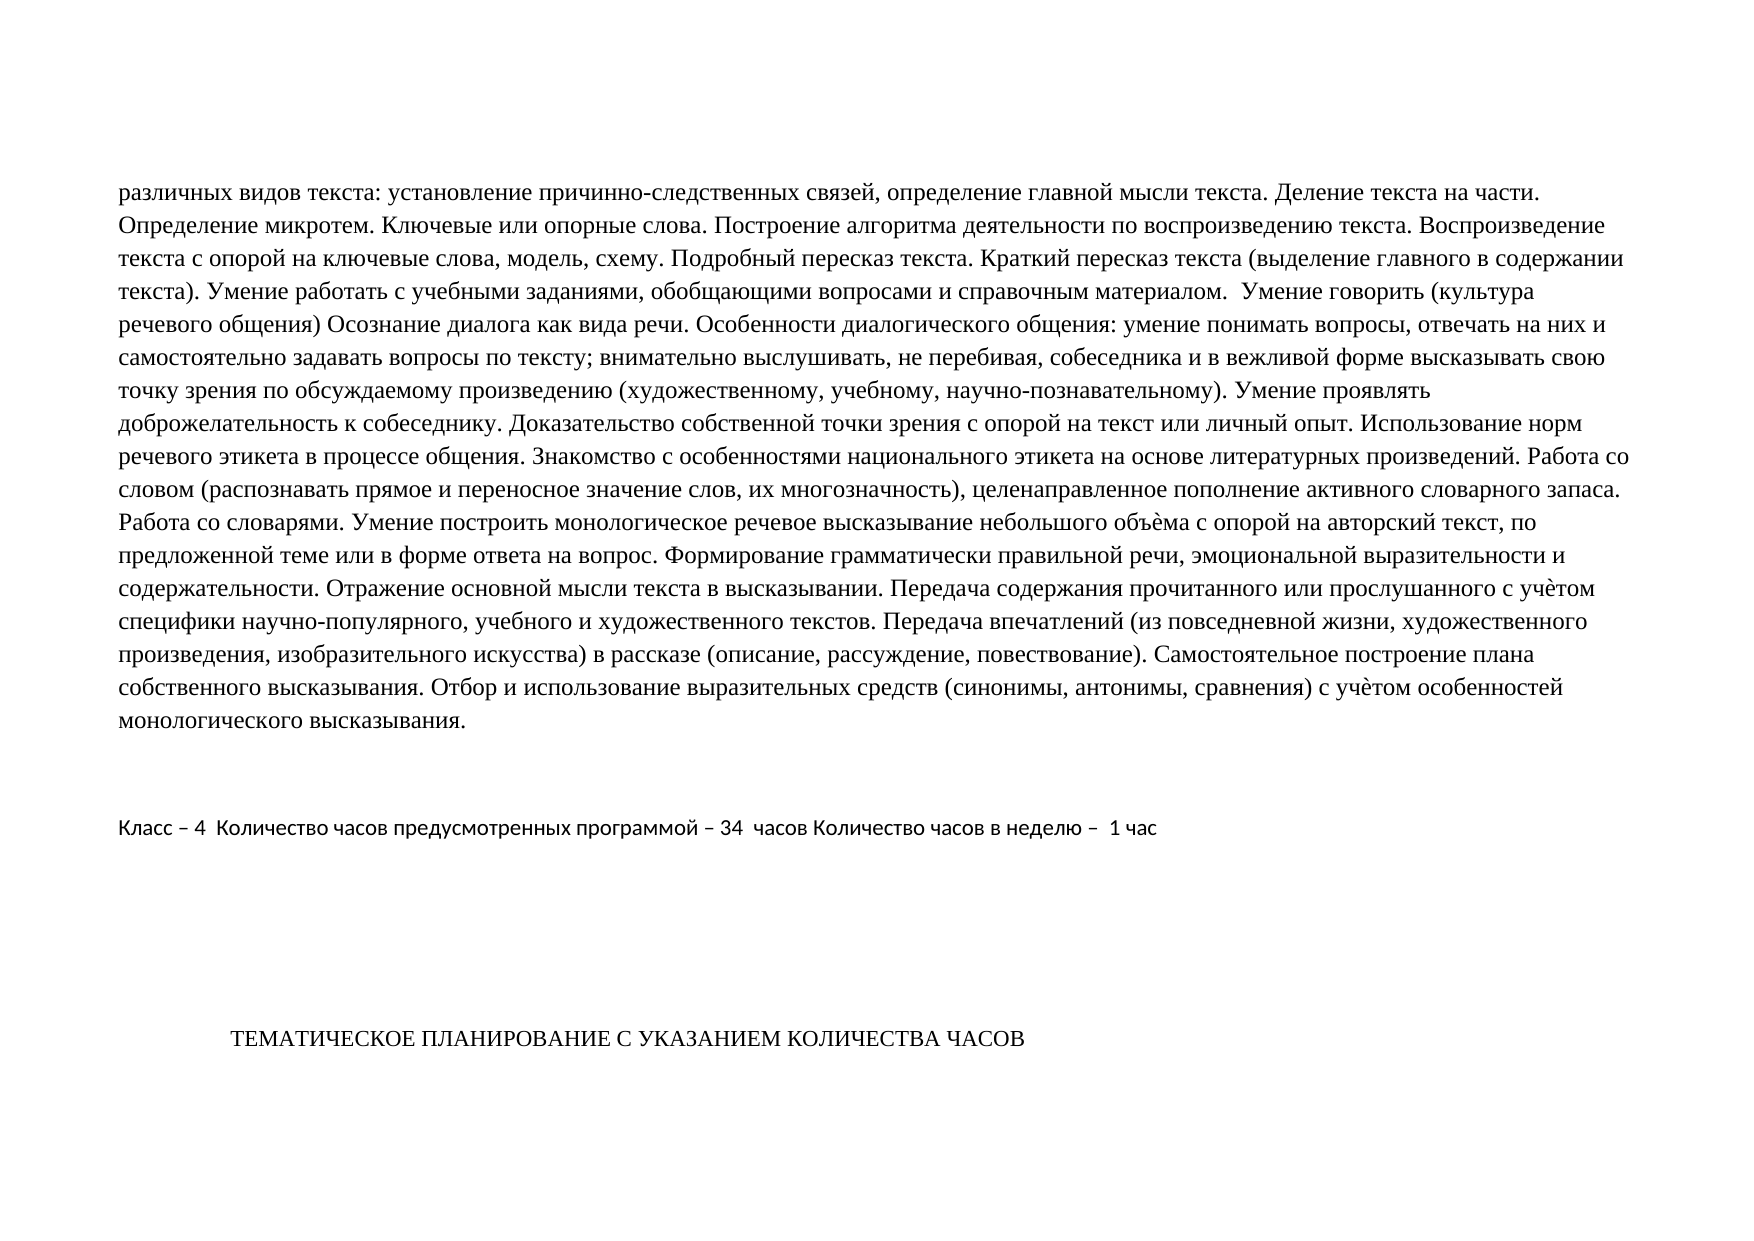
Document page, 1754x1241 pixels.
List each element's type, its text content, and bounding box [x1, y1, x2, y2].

text Класс – 4 Количество часов предусмотренных программой – 34 часов Количество часов в неделю – 1 час [118, 813, 1636, 841]
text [118, 177, 1636, 734]
text ТЕМАТИЧЕСКОЕ ПЛАНИРОВАНИЕ С УКАЗАНИЕМ КОЛИЧЕСТВА ЧАСОВ [118, 1025, 1636, 1052]
